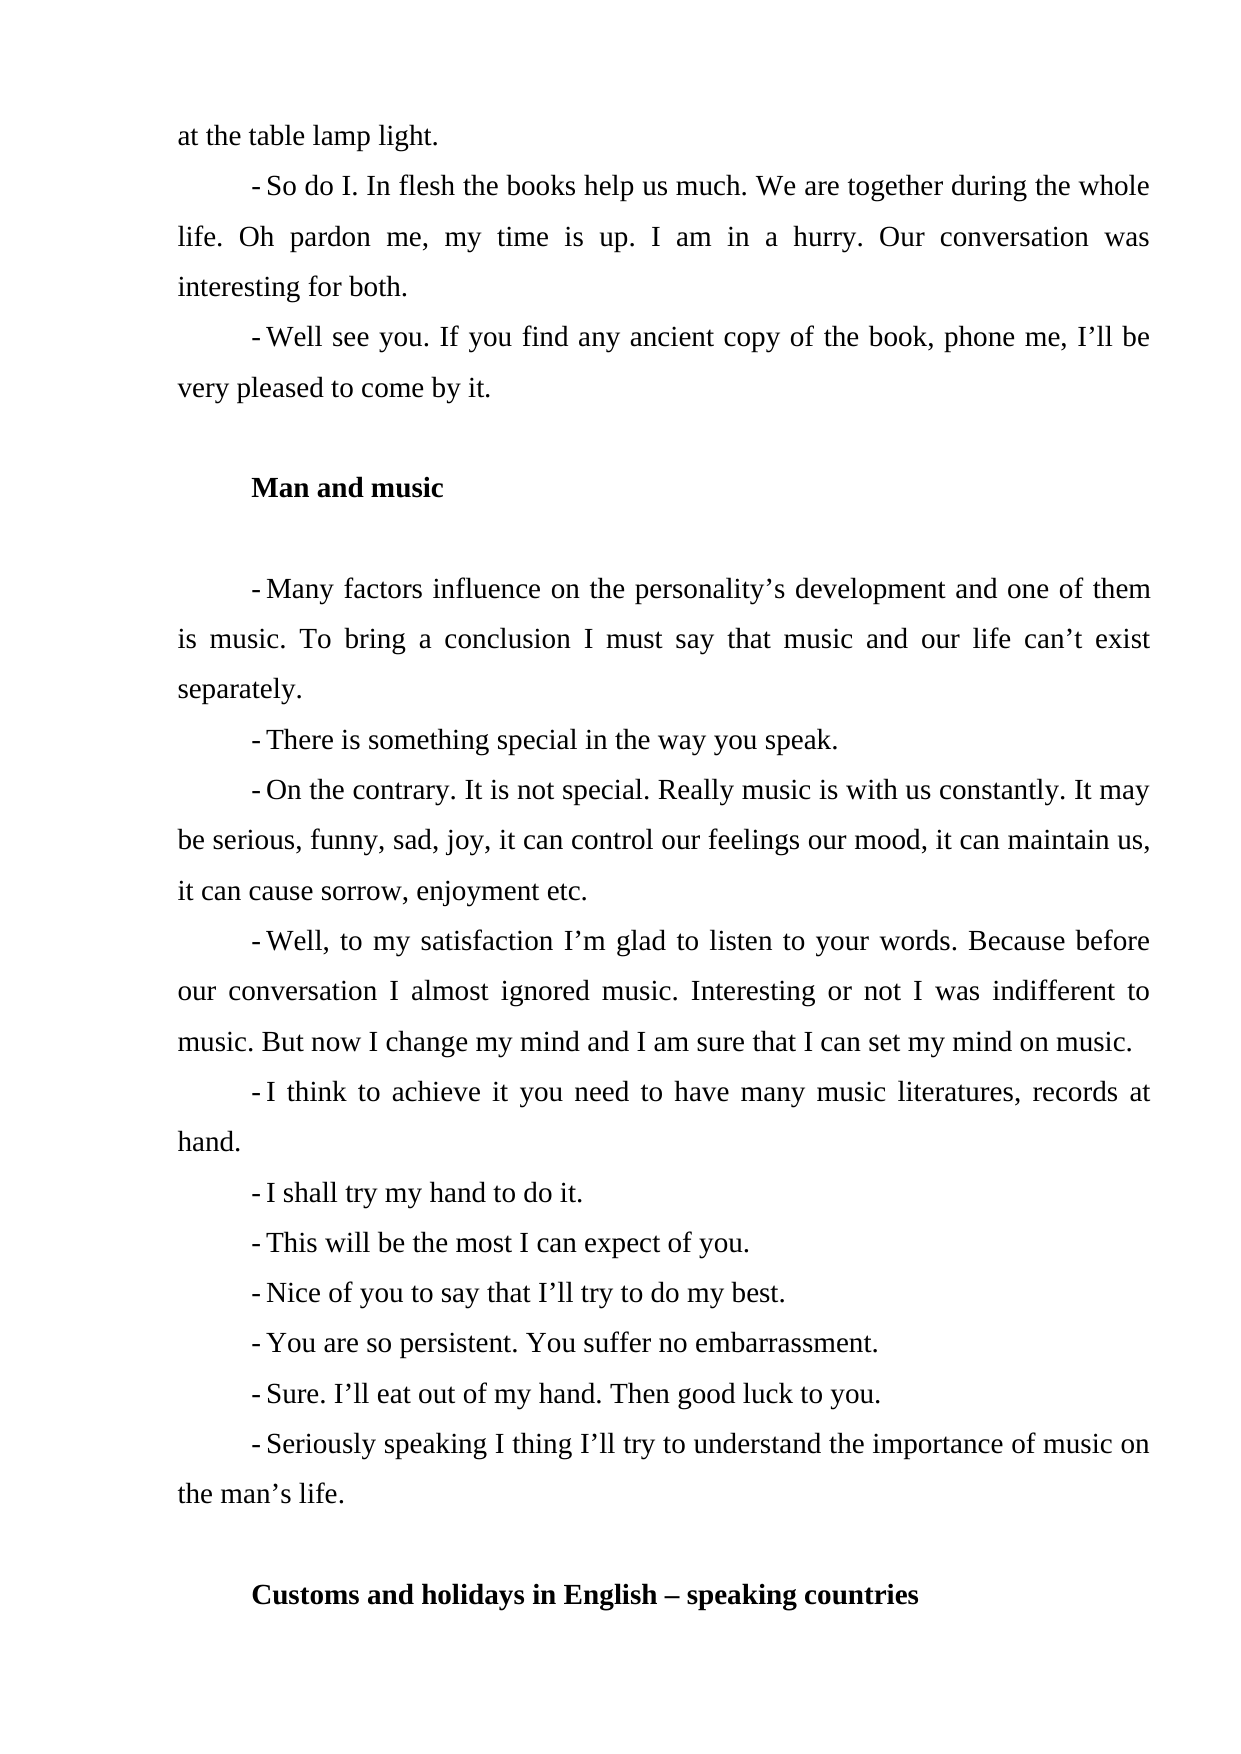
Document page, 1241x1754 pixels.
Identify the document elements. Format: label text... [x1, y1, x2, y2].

list Nice of you to say that I’ll try to do my best. [177, 1275, 1152, 1309]
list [177, 118, 1152, 152]
list Many factors influence on the personality’s development and one of them is music. To bring a conclusion I must say that music and our life can’t exist separately. [177, 571, 1152, 705]
list You are so persistent. You suffer no embarrassment. [177, 1326, 1152, 1359]
text Man and music [177, 470, 1152, 504]
list Seriously speaking I thing I’ll try to understand the importance of music on the man’s life. [177, 1426, 1152, 1510]
list On the contrary. It is not special. Really music is with us constantly. It may be serious, funny, sad, joy, it can control our feelings our mood, it can maintain us, it can cause sorrow, enjoyment etc. [177, 772, 1152, 906]
list I think to achieve it you need to have many music literatures, records at hand. [177, 1074, 1152, 1158]
list There is something special in the way you speak. [177, 722, 1152, 755]
list So do I. In flesh the books help us much. We are together during the whole life. Oh pardon me, my time is up. I am in a hurry. Our conversation was interesting for both. [177, 168, 1152, 303]
list Sure. I’ll eat out of my hand. Then good luck to you. [177, 1376, 1152, 1409]
list Well see you. If you find any ancient copy of the book, phone me, I’ll be very pleased to come by it. [177, 319, 1152, 403]
list This will be the most I can expect of you. [177, 1225, 1152, 1258]
list Well, to my satisfaction I’m glad to listen to your words. Because before our conversation I almost ignored music. Interesting or not I was indifferent to music. But now I change my mind and I am sure that I can set my mind on music. [177, 923, 1152, 1057]
list I shall try my hand to do it. [177, 1175, 1152, 1208]
text Customs and holidays in English – speaking countries [177, 1577, 1152, 1611]
